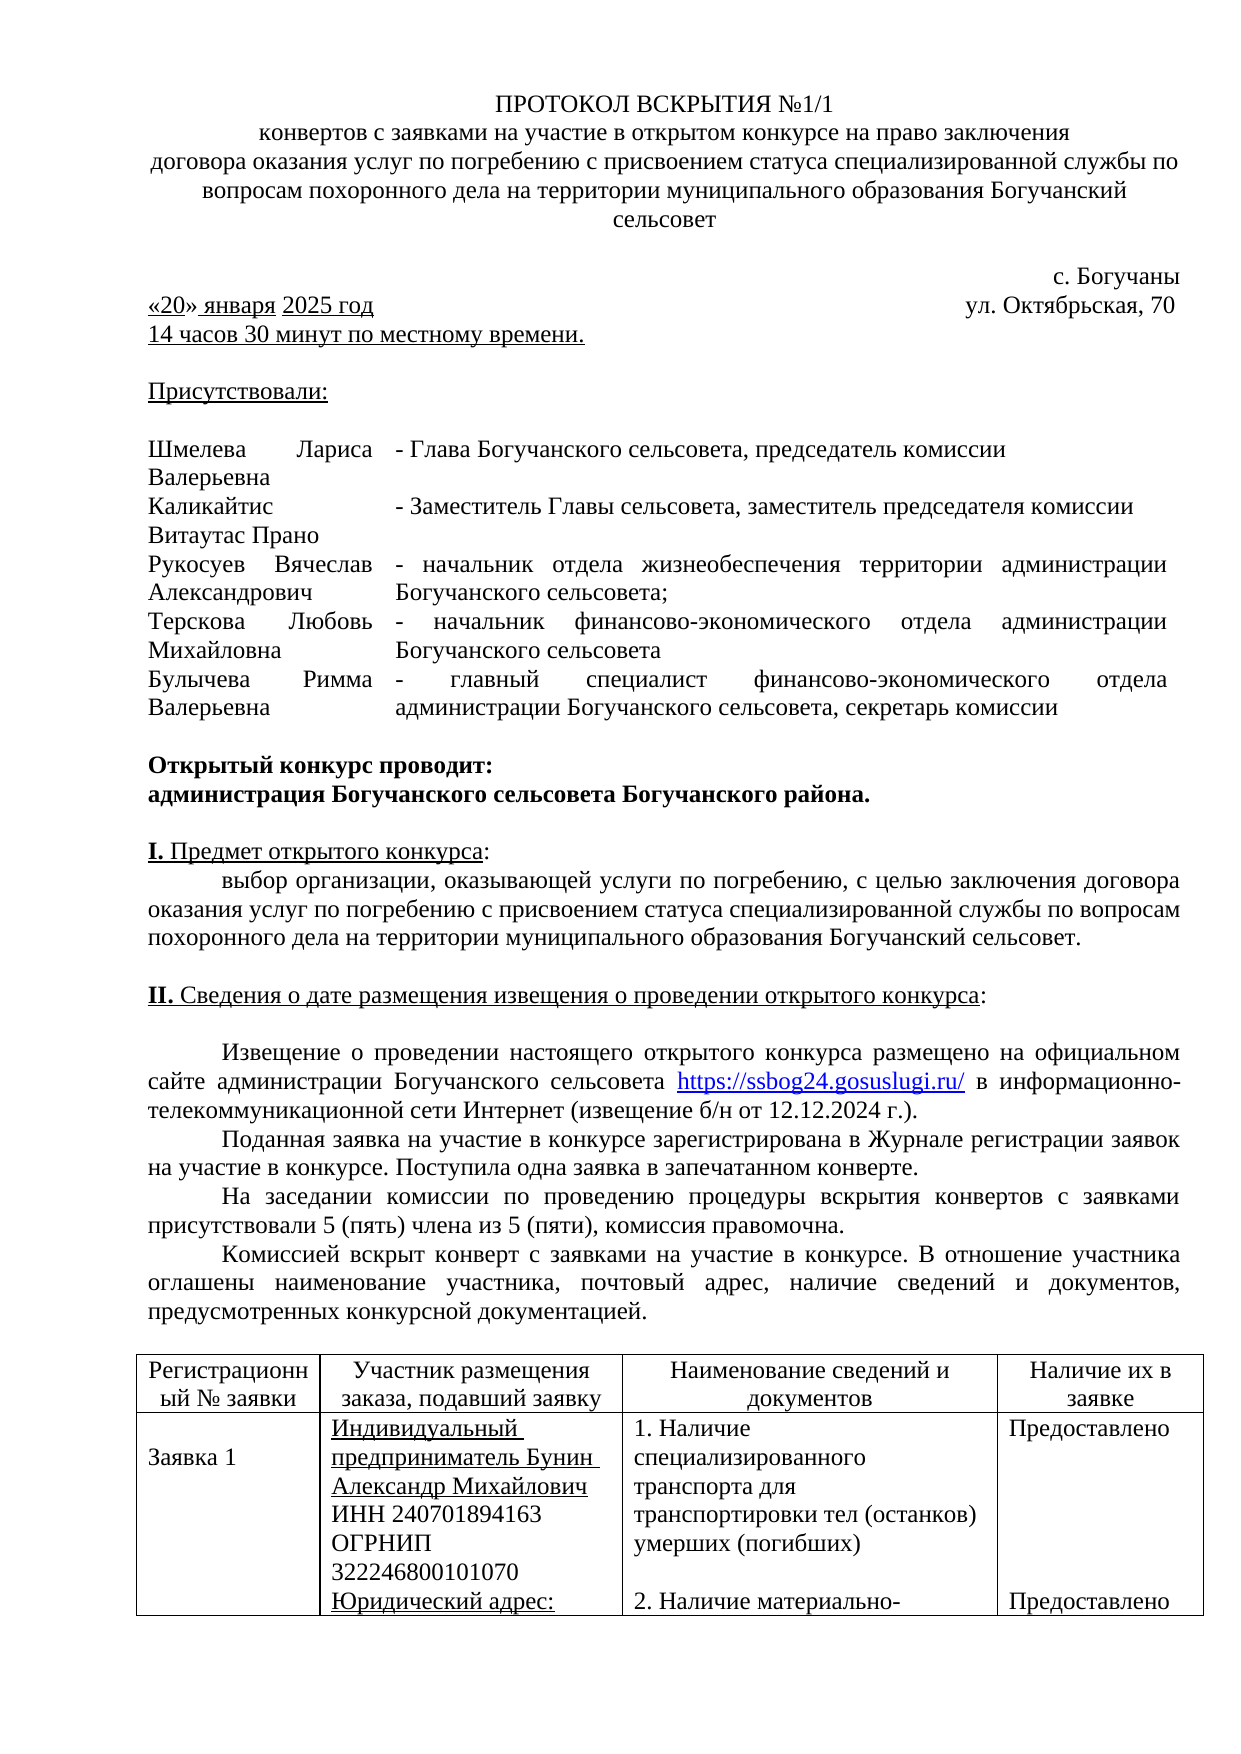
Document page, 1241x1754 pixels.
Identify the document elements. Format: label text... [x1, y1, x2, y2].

table_cell - начальник финансово-экономического отдела администрации Богучанского сельсовета [384, 606, 1179, 664]
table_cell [998, 1413, 1203, 1614]
table_header Наименование сведений и документов [623, 1355, 997, 1412]
table_header Регистрационный № заявки [137, 1355, 319, 1412]
text договора оказания услуг по погребению с присвоением статуса специализированной службы по вопросам похоронного дела на территории муниципального образования Богучанский сельсовет [148, 146, 1181, 232]
table_header Наличие их в заявке [998, 1355, 1203, 1412]
text 14 часов 30 минут по местному времени. [148, 319, 1181, 347]
text выбор организации, оказывающей услуги по погребению, с целью заключения договора оказания услуг по погребению с присвоением статуса специализированной службы по вопросам похоронного дела на территории муниципального образования Богучанский сельсовет. [148, 865, 1181, 951]
text «20» января 2025 год ул. Октябрьская, 70 [148, 290, 1181, 319]
text с. Богучаны [148, 261, 1181, 290]
text администрация Богучанского сельсовета Богучанского района. [148, 779, 1181, 807]
table_cell Терскова Любовь Михайловна [136, 606, 384, 664]
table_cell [623, 1413, 997, 1614]
text II. Сведения о дате размещения извещения о проведении открытого конкурса: [148, 980, 1181, 1009]
text Комиссией вскрыт конверт с заявками на участие в конкурсе. В отношение участника оглашены наименование участника, почтовый адрес, наличие сведений и документов, предусмотренных конкурсной документацией. [148, 1239, 1181, 1325]
table_cell - Заместитель Главы сельсовета, заместитель председателя комиссии [384, 491, 1179, 549]
text Открытый конкурс проводит: [148, 750, 1181, 779]
text Поданная заявка на участие в конкурсе зарегистрирована в Журнале регистрации заявок на участие в конкурсе. Поступила одна заявка в запечатанном конверте. [148, 1124, 1181, 1181]
table_cell Булычева Римма Валерьевна [136, 664, 384, 721]
table_cell - начальник отдела жизнеобеспечения территории администрации Богучанского сельсовета; [384, 549, 1179, 606]
table_header Участник размещения заказа, подавший заявку [321, 1355, 622, 1412]
text I. Предмет открытого конкурса: [148, 836, 1181, 865]
text На заседании комиссии по проведению процедуры вскрытия конвертов с заявками присутствовали 5 (пять) члена из 5 (пяти), комиссия правомочна. [148, 1181, 1181, 1239]
text ПРОТОКОЛ ВСКРЫТИЯ №1/1 [148, 89, 1181, 117]
table_cell Каликайтис Витаутас Прано [136, 491, 384, 549]
text конвертов с заявками на участие в открытом конкурсе на право заключения [148, 117, 1181, 146]
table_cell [321, 1413, 622, 1614]
table_header - Глава Богучанского сельсовета, председатель комиссии [384, 434, 1179, 491]
text Присутствовали: [148, 376, 1181, 405]
table_cell Рукосуев Вячеслав Александрович [136, 549, 384, 606]
table_cell - главный специалист финансово-экономического отдела администрации Богучанского сельсовета, секретарь комиссии [384, 664, 1179, 721]
text Извещение о проведении настоящего открытого конкурса размещено на официальном сайте администрации Богучанского сельсовета https://ssbog24.gosuslugi.ru/ в информационно-телекоммуникационной сети Интернет (извещение б/н от 12.12.2024 г.). [148, 1037, 1181, 1124]
table_header Шмелева Лариса Валерьевна [136, 434, 384, 491]
table_cell Заявка 1 [137, 1413, 319, 1614]
